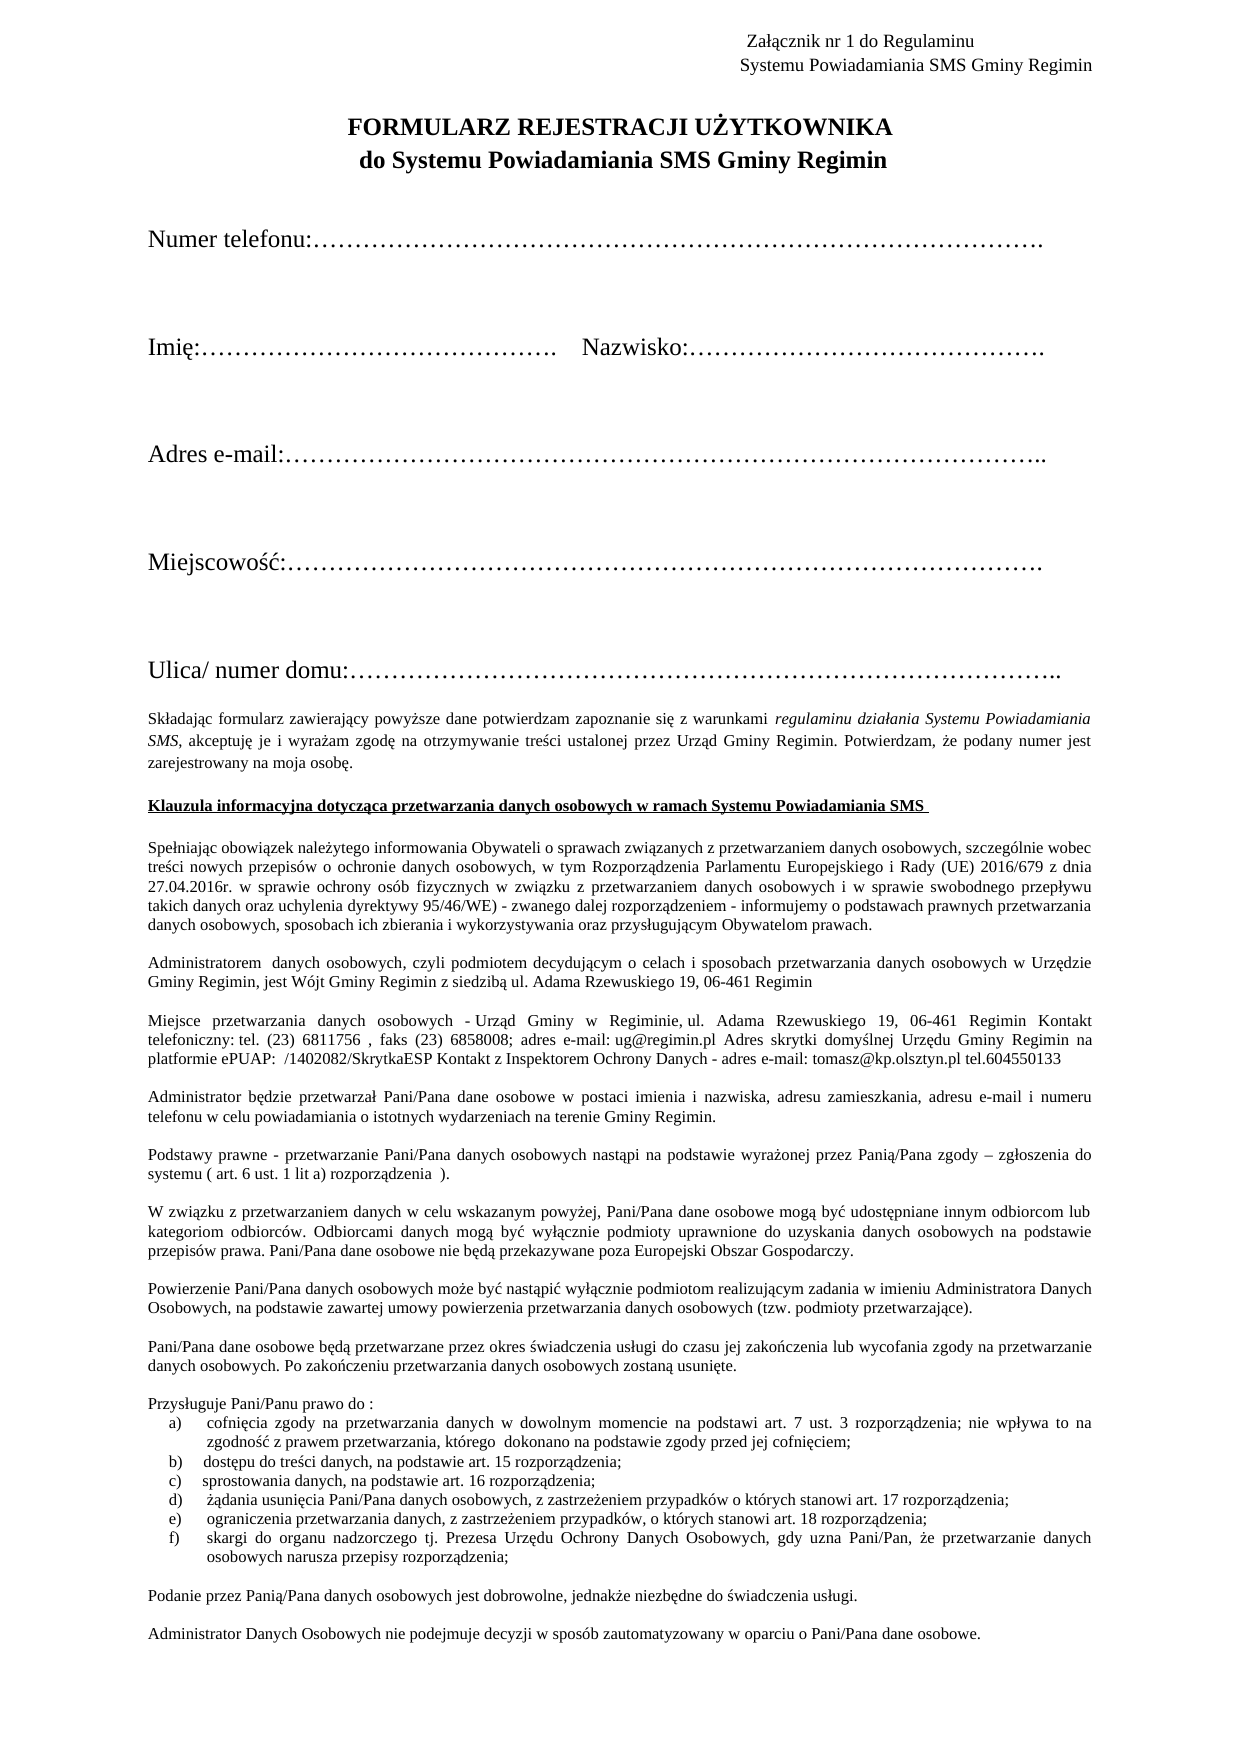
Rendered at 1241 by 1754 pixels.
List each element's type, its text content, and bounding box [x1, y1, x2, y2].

text Podanie przez Panią/Pana danych osobowych jest dobrowolne, jednakże niezbędne do świadczenia usługi. [148, 1586, 1093, 1605]
text Numer telefonu:……………………………………………………………………………. [148, 224, 1093, 253]
text c) sprostowania danych, na podstawie art. 16 rozporządzenia; [148, 1471, 1093, 1490]
text a) cofnięcia zgody na przetwarzania danych w dowolnym momencie na podstawi art. 7 ust. 3 rozporządzenia; nie wpływa to na zgodność z prawem przetwarzania, którego dokonano na podstawie zgody przed jej cofnięciem; [148, 1413, 1093, 1451]
text b) dostępu do treści danych, na podstawie art. 15 rozporządzenia; [148, 1451, 1093, 1471]
text Podstawy prawne - przetwarzanie Pani/Pana danych osobowych nastąpi na podstawie wyrażonej przez Panią/Pana zgody – zgłoszenia do systemu ( art. 6 ust. 1 lit a) rozporządzenia ). [148, 1145, 1093, 1183]
text d) żądania usunięcia Pani/Pana danych osobowych, z zastrzeżeniem przypadków o których stanowi art. 17 rozporządzenia; [148, 1490, 1093, 1509]
text Administratorem danych osobowych, czyli podmiotem decydującym o celach i sposobach przetwarzania danych osobowych w Urzędzie Gminy Regimin, jest Wójt Gminy Regimin z siedzibą ul. Adama Rzewuskiego 19, 06-461 Regimin [148, 953, 1093, 991]
text e) ograniczenia przetwarzania danych, z zastrzeżeniem przypadków, o których stanowi art. 18 rozporządzenia; [148, 1509, 1093, 1528]
text Powierzenie Pani/Pana danych osobowych może być nastąpić wyłącznie podmiotom realizującym zadania w imieniu Administratora Danych Osobowych, na podstawie zawartej umowy powierzenia przetwarzania danych osobowych (tzw. podmioty przetwarzające). [148, 1279, 1093, 1317]
text Ulica/ numer domu:………………………………………………………………………….. [148, 655, 1093, 683]
text do Systemu Powiadamiania SMS Gminy Regimin [148, 145, 1093, 174]
text f) skargi do organu nadzorczego tj. Prezesa Urzędu Ochrony Danych Osobowych, gdy uzna Pani/Pan, że przetwarzanie danych osobowych narusza przepisy rozporządzenia; [148, 1528, 1093, 1566]
text Spełniając obowiązek należytego informowania Obywateli o sprawach związanych z przetwarzaniem danych osobowych, szczególnie wobec treści nowych przepisów o ochronie danych osobowych, w tym Rozporządzenia Parlamentu Europejskiego i Rady (UE) 2016/679 z dnia 27.04.2016r. w sprawie ochrony osób fizycznych w związku z przetwarzaniem danych osobowych i w sprawie swobodnego przepływu takich danych oraz uchylenia dyrektywy 95/46/WE) - zwanego dalej rozporządzeniem - informujemy o podstawach prawnych przetwarzania danych osobowych, sposobach ich zbierania i wykorzystywania oraz przysługującym Obywatelom prawach. [148, 838, 1093, 934]
text Załącznik nr 1 do Regulaminu [148, 29, 1093, 51]
text FORMULARZ REJESTRACJI UŻYTKOWNIKA [148, 112, 1093, 141]
text Miejsce przetwarzania danych osobowych - Urząd Gminy w Regiminie, ul. Adama Rzewuskiego 19, 06-461 Regimin Kontakt telefoniczny: tel. (23) 6811756 , faks (23) 6858008; adres e-mail: ug@regimin.pl Adres skrytki domyślnej Urzędu Gminy Regimin na platformie ePUAP: /1402082/SkrytkaESP Kontakt z Inspektorem Ochrony Danych - adres e-mail: tomasz@kp.olsztyn.pl tel.604550133 [148, 1011, 1093, 1068]
text Klauzula informacyjna dotycząca przetwarzania danych osobowych w ramach Systemu Powiadamiania SMS [148, 795, 1093, 814]
text Adres e-mail:……………………………………………………………………………….. [148, 439, 1093, 468]
text Imię:……………………………………. Nazwisko:……………………………………. [148, 332, 1093, 360]
text Systemu Powiadamiania SMS Gminy Regimin [148, 54, 1093, 76]
text Pani/Pana dane osobowe będą przetwarzane przez okres świadczenia usługi do czasu jej zakończenia lub wycofania zgody na przetwarzanie danych osobowych. Po zakończeniu przetwarzania danych osobowych zostaną usunięte. [148, 1336, 1093, 1375]
text Administrator Danych Osobowych nie podejmuje decyzji w sposób zautomatyzowany w oparciu o Pani/Pana dane osobowe. [148, 1624, 1093, 1643]
text Przysługuje Pani/Panu prawo do : [148, 1394, 1093, 1413]
text W związku z przetwarzaniem danych w celu wskazanym powyżej, Pani/Pana dane osobowe mogą być udostępniane innym odbiorcom lub kategoriom odbiorców. Odbiorcami danych mogą być wyłącznie podmioty uprawnione do uzyskania danych osobowych na podstawie przepisów prawa. Pani/Pana dane osobowe nie będą przekazywane poza Europejski Obszar Gospodarczy. [148, 1202, 1093, 1260]
text Miejscowość:………………………………………………………………………………. [148, 547, 1093, 576]
text Składając formularz zawierający powyższe dane potwierdzam zapoznanie się z warunkami regulaminu działania Systemu Powiadamiania SMS, akceptuję je i wyrażam zgodę na otrzymywanie treści ustalonej przez Urząd Gminy Regimin. Potwierdzam, że podany numer jest zarejestrowany na moja osobę. [148, 708, 1093, 772]
text Administrator będzie przetwarzał Pani/Pana dane osobowe w postaci imienia i nazwiska, adresu zamieszkania, adresu e-mail i numeru telefonu w celu powiadamiania o istotnych wydarzeniach na terenie Gminy Regimin. [148, 1087, 1093, 1126]
